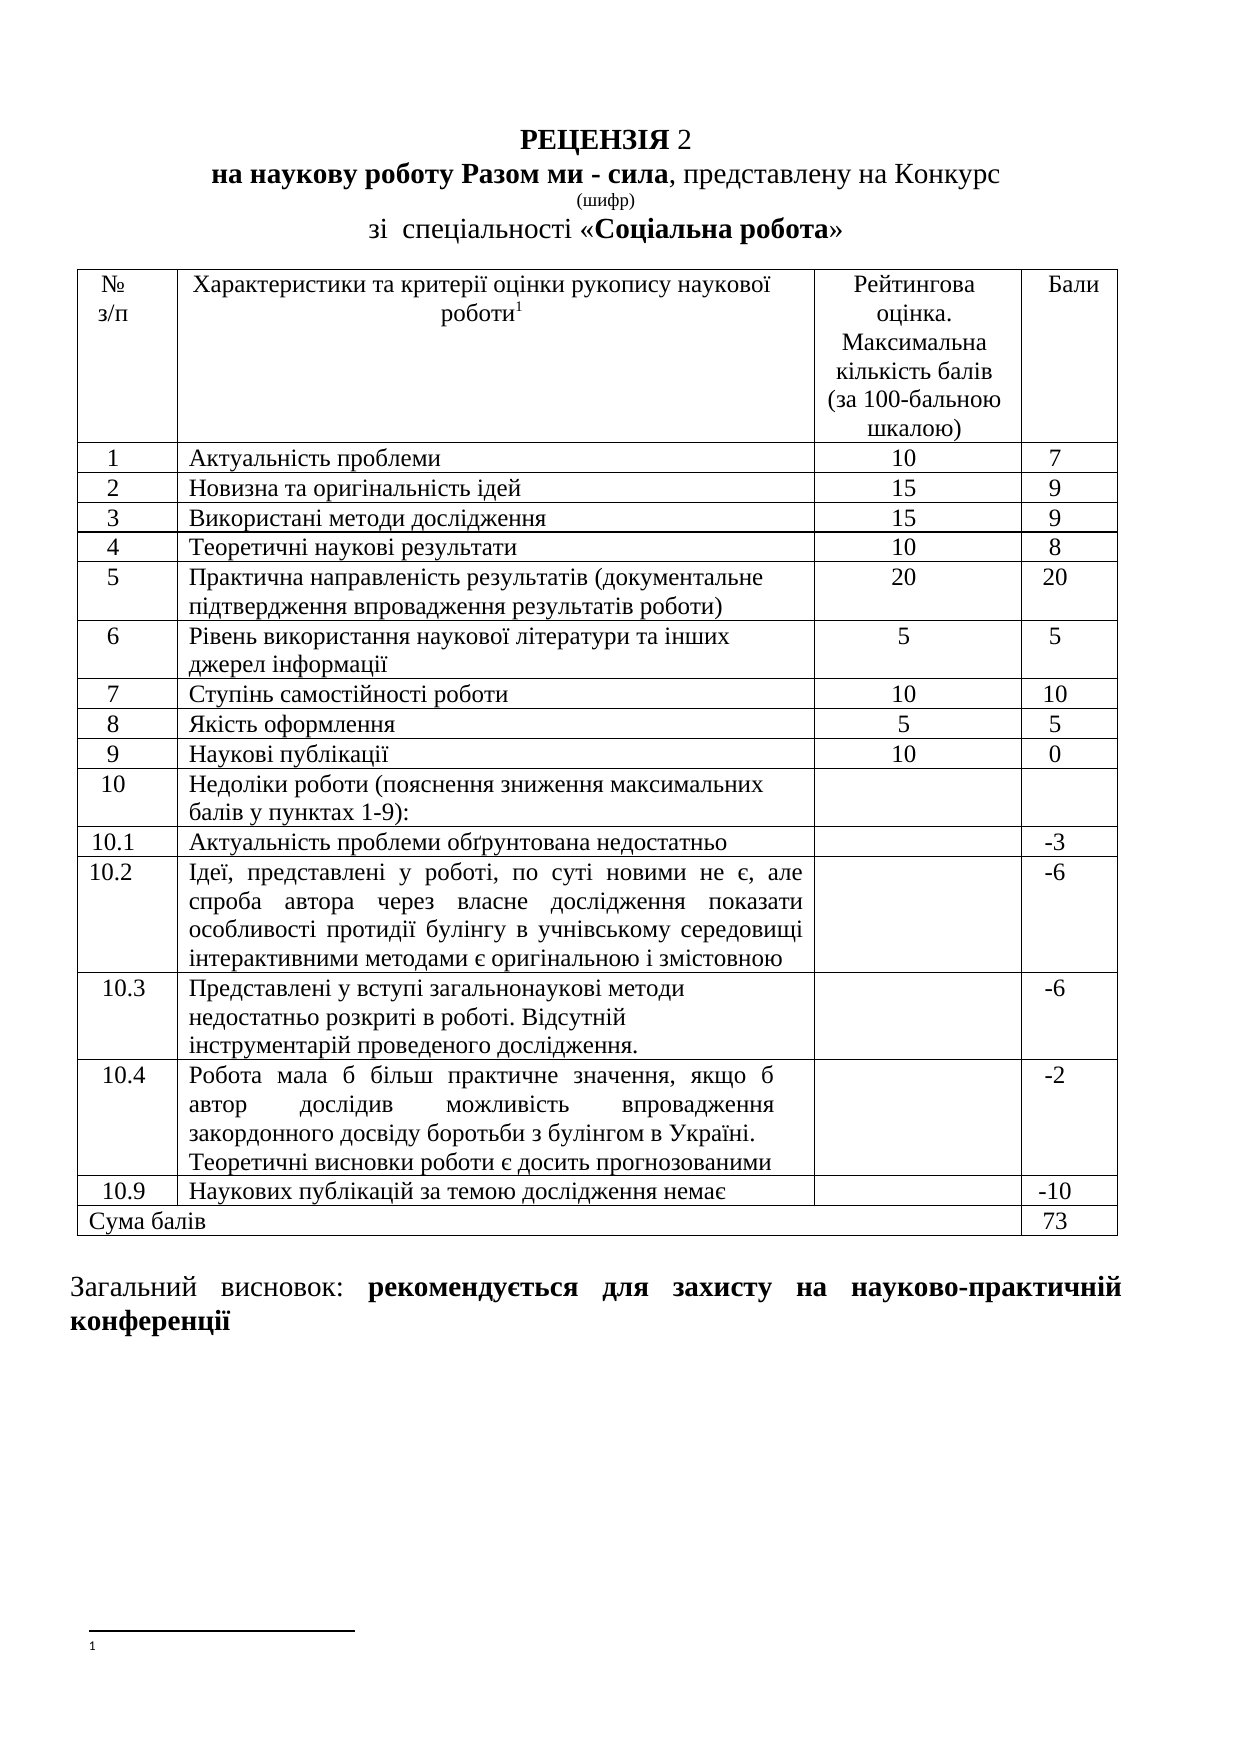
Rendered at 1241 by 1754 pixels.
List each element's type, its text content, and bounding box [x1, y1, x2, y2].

table_cell 5 [1022, 709, 1117, 738]
table_cell -10 [1022, 1176, 1117, 1205]
table_cell Ступінь самостійності роботи [178, 679, 814, 708]
table_cell Якість оформлення [178, 709, 814, 738]
table_cell Актуальність проблеми обґрунтована недостатньо [178, 827, 814, 856]
table_cell Недоліки роботи (пояснення зниження максимальних балів у пунктах 1-9): [178, 769, 814, 826]
table_cell Теоретичні наукові результати [178, 533, 814, 561]
table_cell 8 [78, 709, 177, 738]
table_cell -3 [1022, 827, 1117, 856]
table_cell 20 [815, 562, 1021, 620]
table_cell 7 [1022, 443, 1117, 472]
table_cell Використані методи дослідження [178, 503, 814, 531]
table_cell 2 [78, 473, 177, 502]
table_cell [815, 857, 1021, 972]
table_cell 10 [815, 533, 1021, 561]
table_cell 10 [78, 769, 177, 826]
table_cell 9 [78, 739, 177, 768]
text (шифр) [89, 189, 1123, 211]
table_cell 20 [1022, 562, 1117, 620]
table_cell Сума балів [78, 1206, 1021, 1235]
table_cell 1 [78, 443, 177, 472]
text на наукову роботу Разом ми - сила, представлену на Конкурс [89, 156, 1123, 189]
table_cell 10 [1022, 679, 1117, 708]
table_header Характеристики та критерії оцінки рукопису наукової роботи [178, 270, 814, 442]
table_cell Актуальність проблеми [178, 443, 814, 472]
table_cell Представлені у вступі загальнонаукові методи недостатньо розкриті в роботі. Відсутній інструментарій проведеного дослідження. [178, 973, 814, 1059]
table_cell 10 [815, 739, 1021, 768]
table_cell 4 [78, 533, 177, 561]
table_header Бали [1022, 270, 1117, 442]
table_cell 10 [815, 679, 1021, 708]
table_cell -2 [1022, 1060, 1117, 1175]
table_cell Наукові публікації [178, 739, 814, 768]
table_cell 3 [78, 503, 177, 531]
table_cell 10.4 [78, 1060, 177, 1175]
table_cell [815, 973, 1021, 1059]
table_cell 5 [1022, 621, 1117, 678]
table_cell 73 [1022, 1206, 1117, 1235]
table_cell 7 [78, 679, 177, 708]
table_cell Рівень використання наукової літератури та інших джерел інформації [178, 621, 814, 678]
table_cell 10.2 [78, 857, 177, 972]
table_cell Практична направленість результатів (документальне підтвердження впровадження результатів роботи) [178, 562, 814, 620]
table_cell Ідеї, представлені у роботі, по суті новими не є, але спроба автора через власне дослідження показати особливості протидії булінгу в учнівському середовищі інтерактивними методами є оригінальною і змістовною [178, 857, 814, 972]
table_cell 10.3 [78, 973, 177, 1059]
table_cell 15 [815, 473, 1021, 502]
table_header Рейтингова оцінка. Максимальна кількість балів (за 100-бальною шкалою) [815, 270, 1021, 442]
table_cell 5 [78, 562, 177, 620]
table_cell 5 [815, 621, 1021, 678]
table_cell [815, 1176, 1021, 1205]
table_header № з/п [78, 270, 177, 442]
table_cell 10 [815, 443, 1021, 472]
table_cell 10.9 [78, 1176, 177, 1205]
table_cell 9 [1022, 473, 1117, 502]
table_cell Робота мала б більш практичне значення, якщо б автор дослідив можливість впровадження закордонного досвіду боротьби з булінгом в Україні. Теоретичні висновки роботи є досить прогнозованими [178, 1060, 814, 1175]
text РЕЦЕНЗІЯ 2 [89, 122, 1123, 156]
table_cell Новизна та оригінальність ідей [178, 473, 814, 502]
text Загальний висновок: рекомендується для захисту на науково-практичній конференції [70, 1269, 1123, 1337]
table_cell [815, 1060, 1021, 1175]
table_cell -6 [1022, 973, 1117, 1059]
table_cell 9 [1022, 503, 1117, 531]
table_cell 5 [815, 709, 1021, 738]
table_cell 10.1 [78, 827, 177, 856]
table_cell 0 [1022, 739, 1117, 768]
table_cell -6 [1022, 857, 1117, 972]
table_cell [815, 827, 1021, 856]
table_cell 6 [78, 621, 177, 678]
table_cell [1022, 769, 1117, 826]
text зі спеціальності «Соціальна робота» [89, 211, 1123, 244]
table_cell Наукових публікацій за темою дослідження немає [178, 1176, 814, 1205]
table_cell [815, 769, 1021, 826]
table_cell 8 [1022, 533, 1117, 561]
table_cell 15 [815, 503, 1021, 531]
